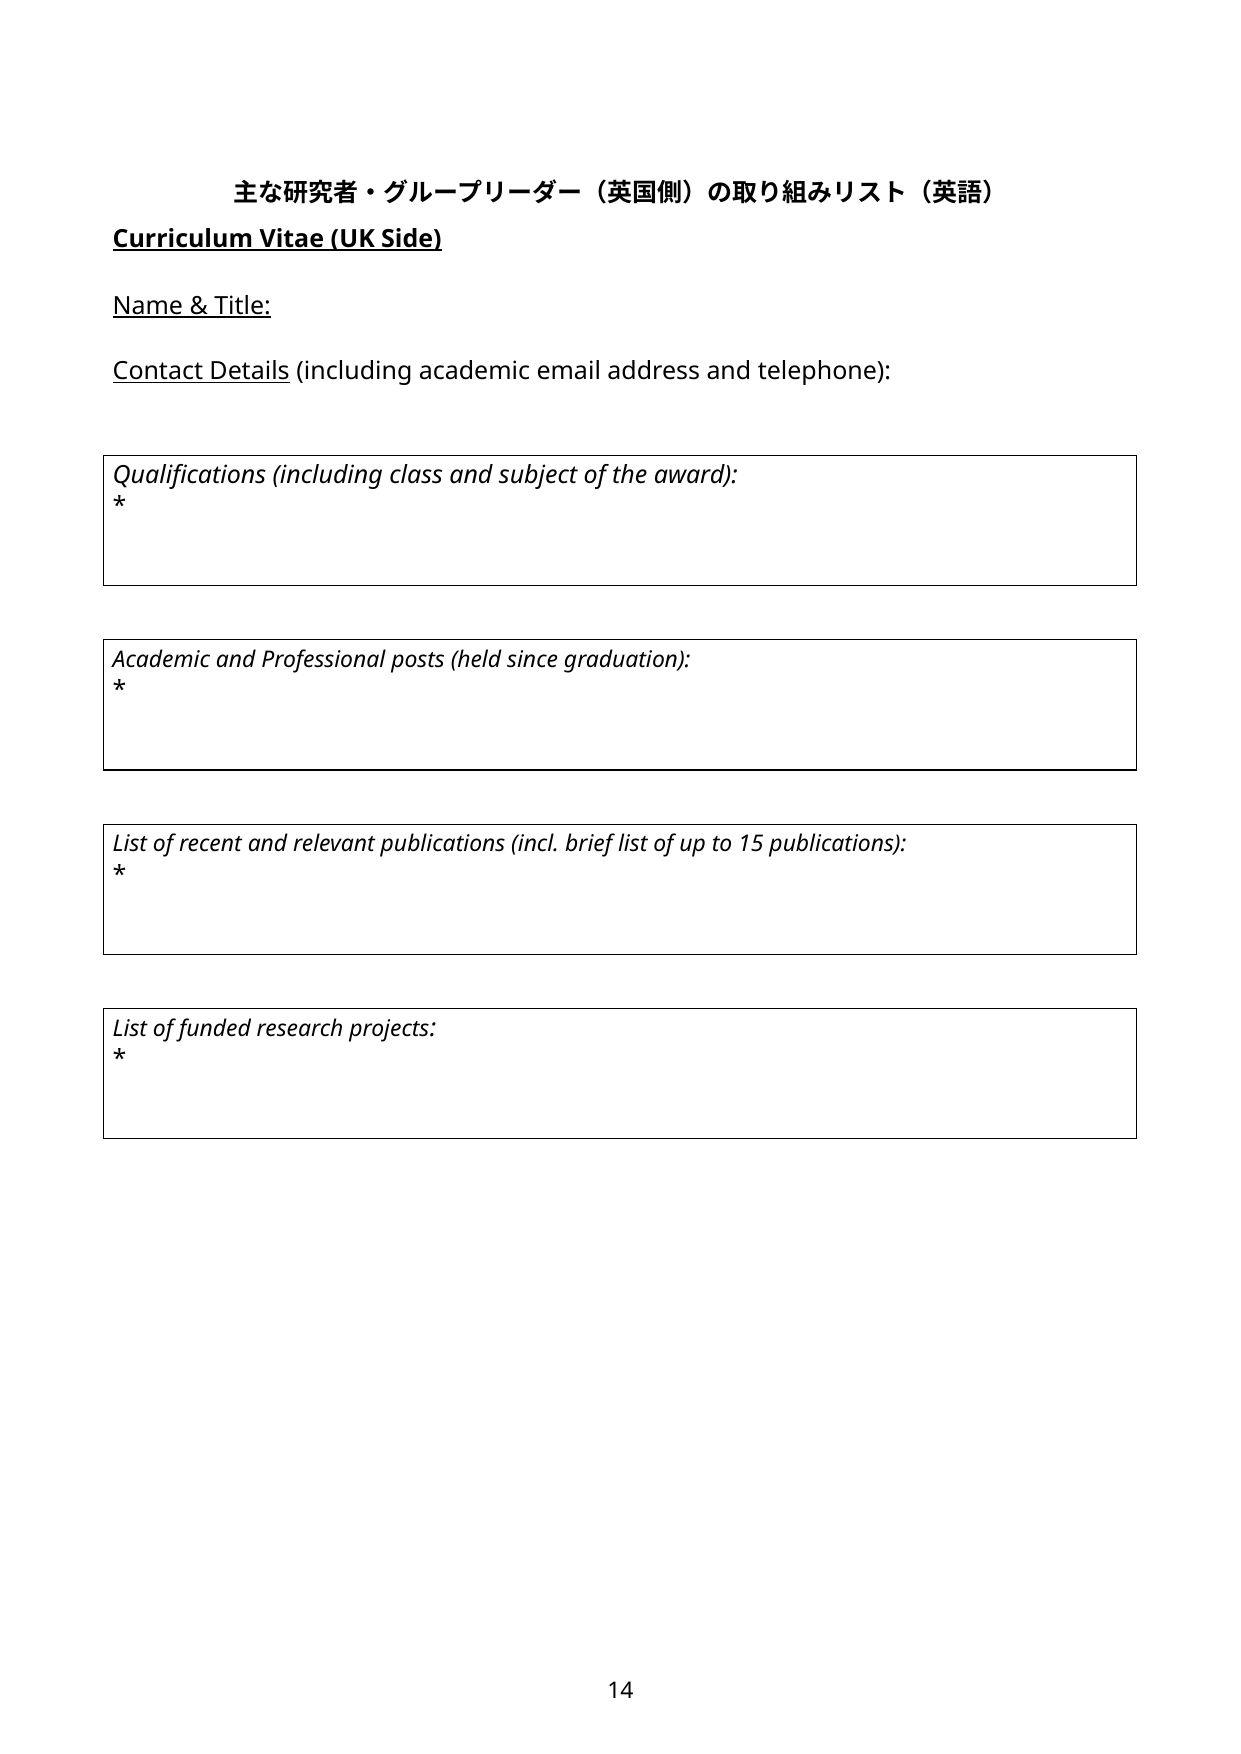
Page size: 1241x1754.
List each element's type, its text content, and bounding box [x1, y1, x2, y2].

text Qualifications (including class and subject of the award): * [104, 456, 1136, 521]
text 主な研究者・グループリーダー（英国側）の取り組みリスト（英語） [112, 164, 1128, 210]
text List of funded research projects: * [104, 1009, 1136, 1074]
text Curriculum Vitae (UK Side) [112, 210, 1128, 256]
text List of recent and relevant publications (incl. brief list of up to 15 publications): * [104, 825, 1136, 889]
text Academic and Professional posts (held since graduation): * [104, 640, 1136, 705]
text Contact Details (including academic email address and telephone): [112, 353, 1128, 387]
text Name & Title: [112, 287, 1128, 321]
